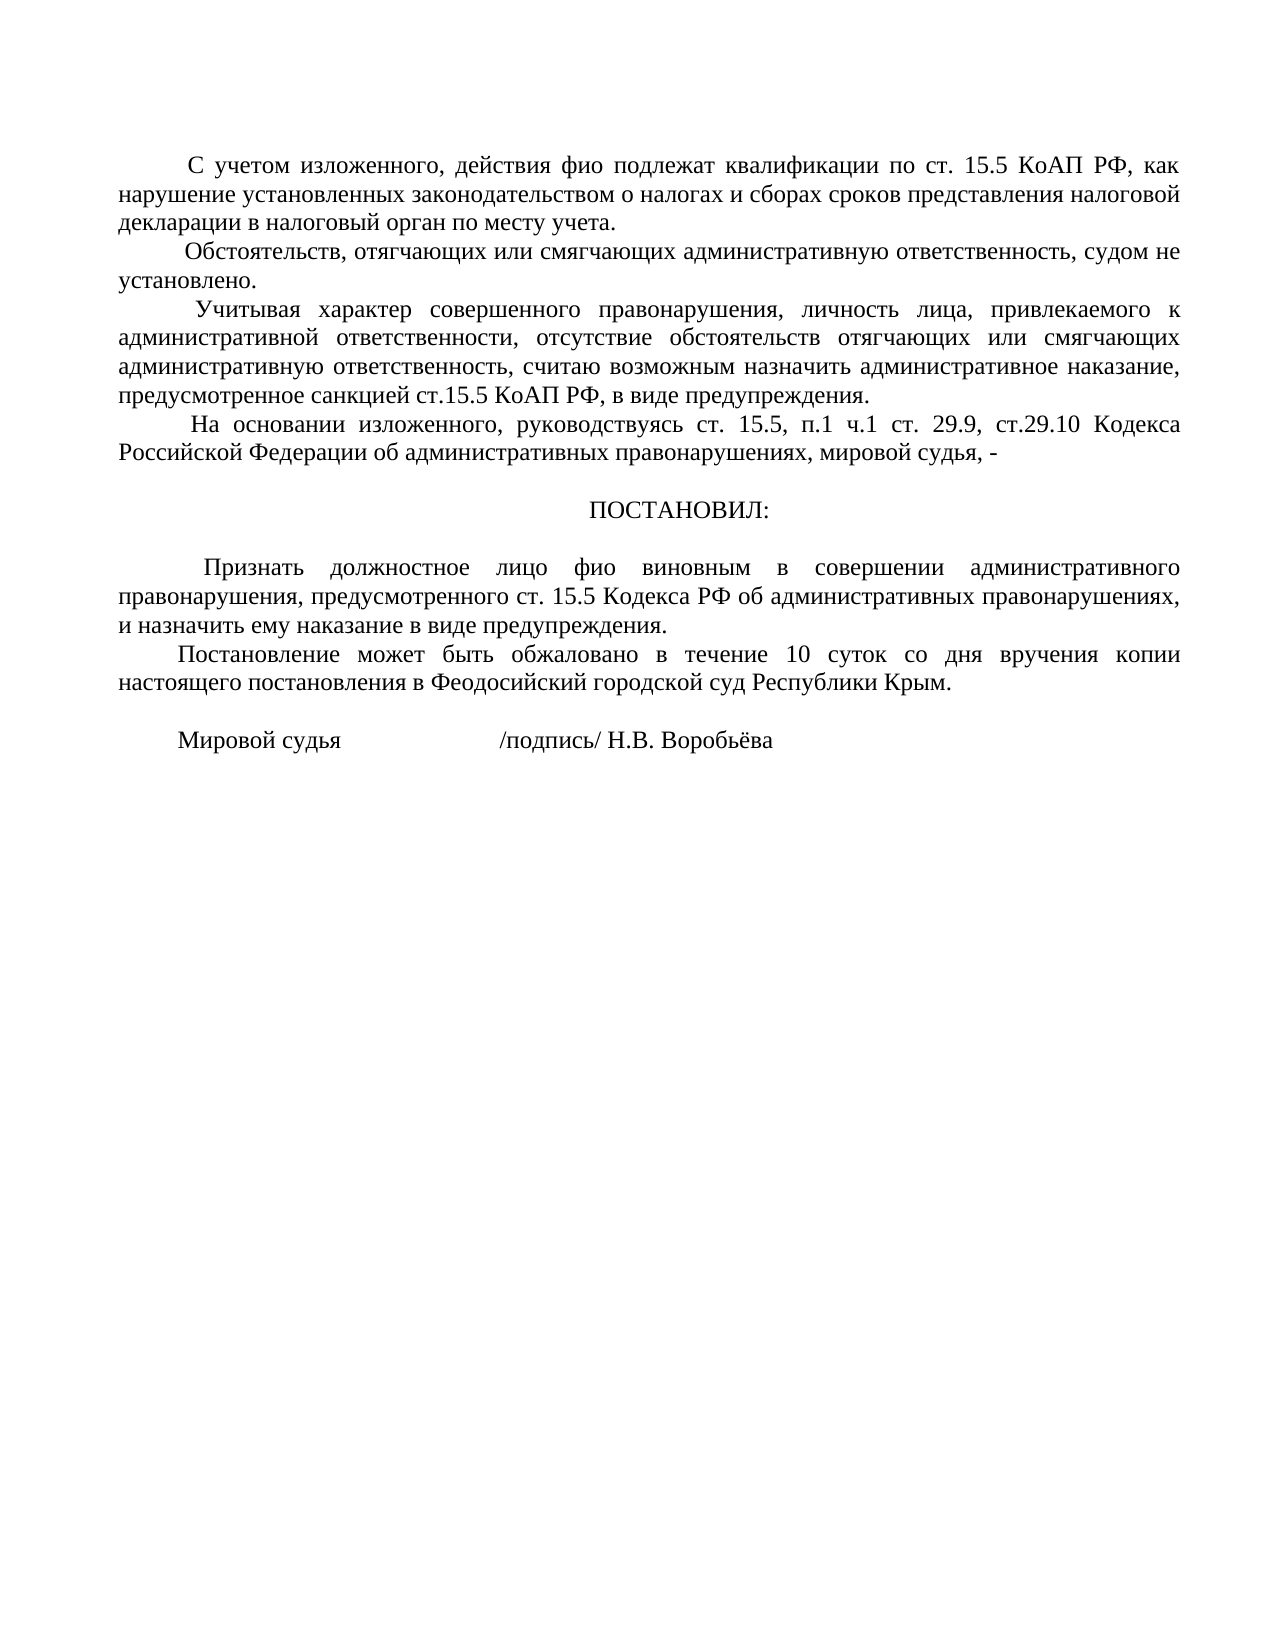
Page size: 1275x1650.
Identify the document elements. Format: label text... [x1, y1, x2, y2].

text ПОСТАНОВИЛ: [118, 495, 1181, 524]
text Постановление может быть обжаловано в течение 10 суток со дня вручения копии настоящего постановления в Феодосийский городской суд Республики Крым. [118, 639, 1181, 696]
text С учетом изложенного, действия фио подлежат квалификации по ст. 15.5 КоАП РФ, как нарушение установленных законодательством о налогах и сборах сроков представления налоговой декларации в налоговый орган по месту учета. [118, 150, 1181, 236]
text Мировой судья /подпись/ Н.В. Воробьёва [118, 725, 1181, 754]
text Учитывая характер совершенного правонарушения, личность лица, привлекаемого к административной ответственности, отсутствие обстоятельств отягчающих или смягчающих административную ответственность, считаю возможным назначить административное наказание, предусмотренное санкцией ст.15.5 КоАП РФ, в виде предупреждения. [118, 294, 1181, 409]
text На основании изложенного, руководствуясь ст. 15.5, п.1 ч.1 ст. 29.9, ст.29.10 Кодекса Российской Федерации об административных правонарушениях, мировой судья, - [118, 409, 1181, 466]
text Обстоятельств, отягчающих или смягчающих административную ответственность, судом не установлено. [118, 236, 1181, 294]
text Признать должностное лицо фио виновным в совершении административного правонарушения, предусмотренного ст. 15.5 Кодекса РФ об административных правонарушениях, и назначить ему наказание в виде предупреждения. [118, 552, 1181, 639]
